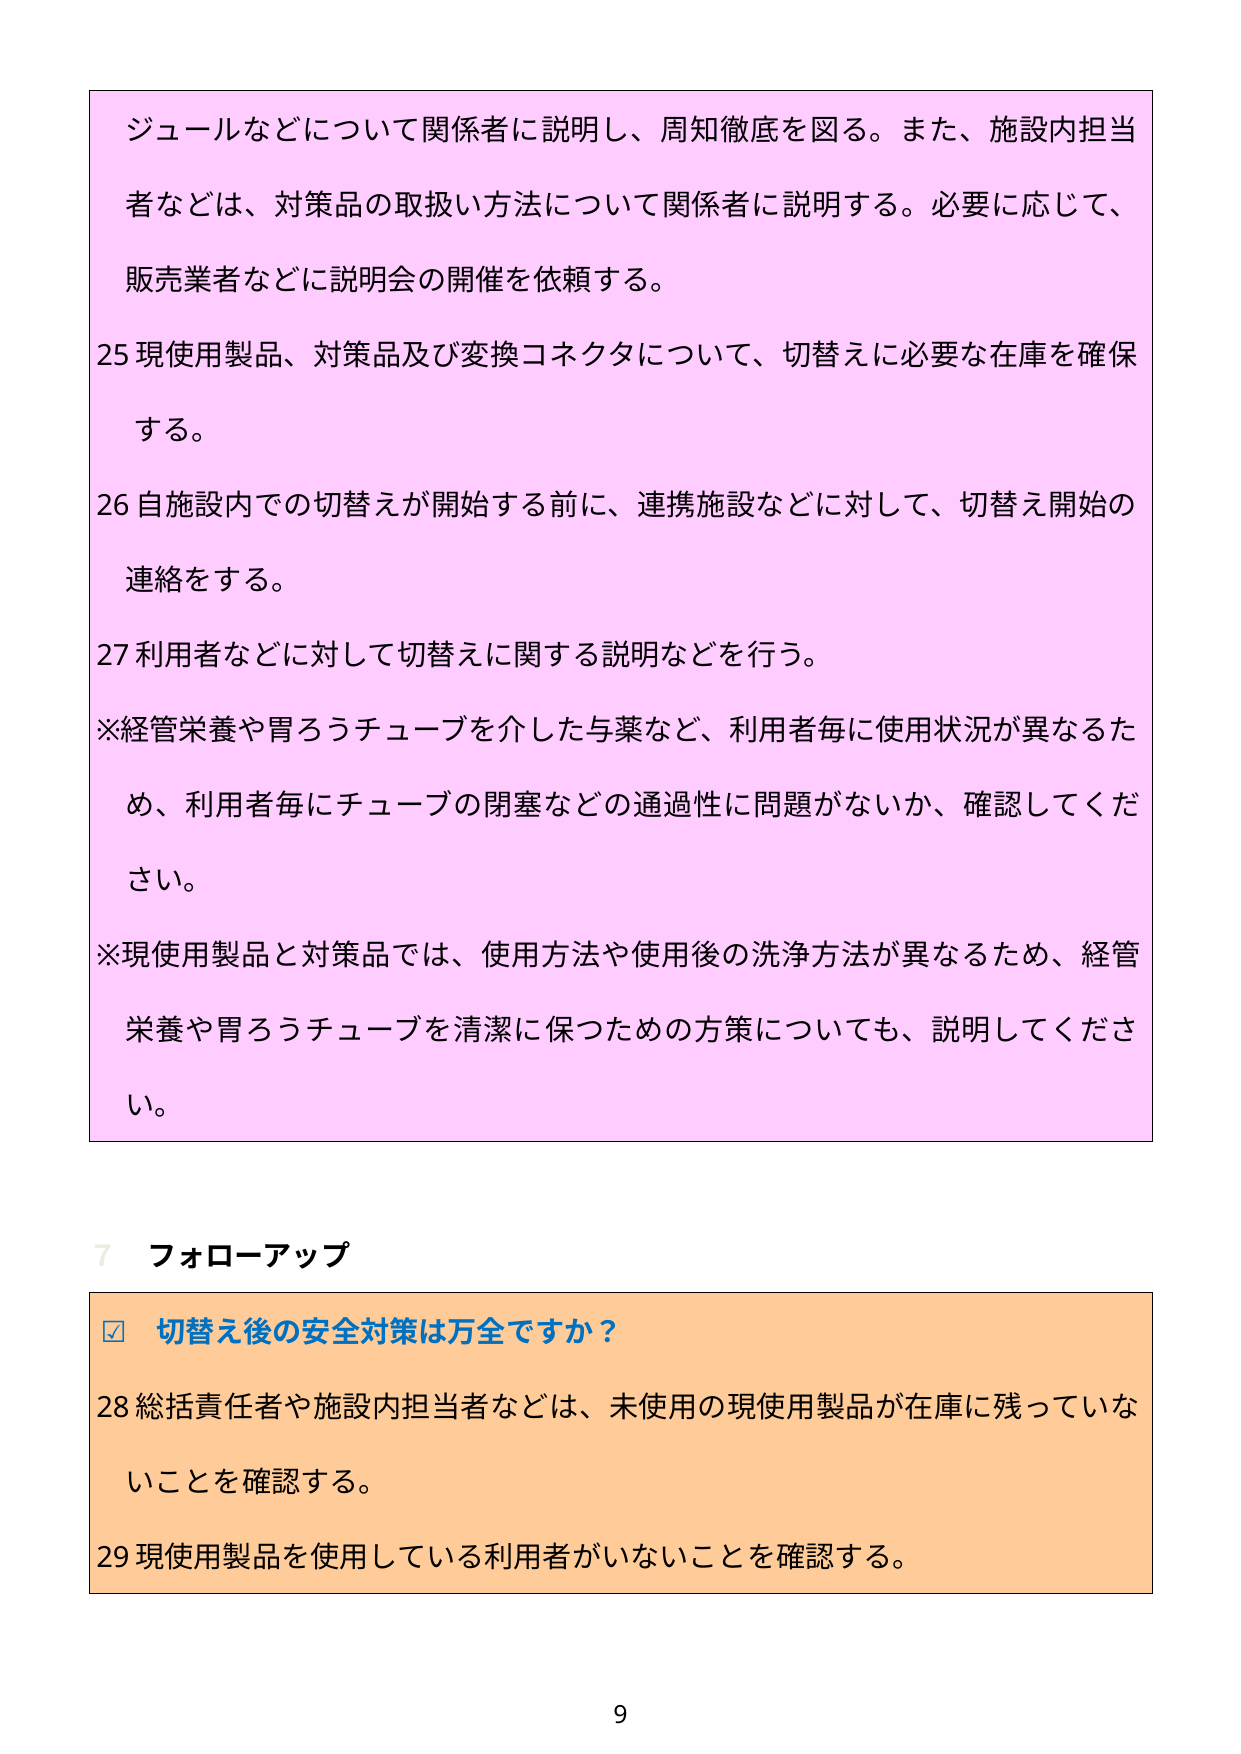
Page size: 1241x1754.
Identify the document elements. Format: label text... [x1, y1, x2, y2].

text ７ フォローアップ [89, 1217, 1152, 1292]
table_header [90, 91, 1152, 1141]
table_header ☑ 切替え後の安全対策は万全ですか？ 28総括責任者や施設内担当者などは、未使用の現使用製品が在庫に残っていないことを確認する。 29現使用製品を使用している利用者がいないことを確認する。 [90, 1293, 1152, 1593]
